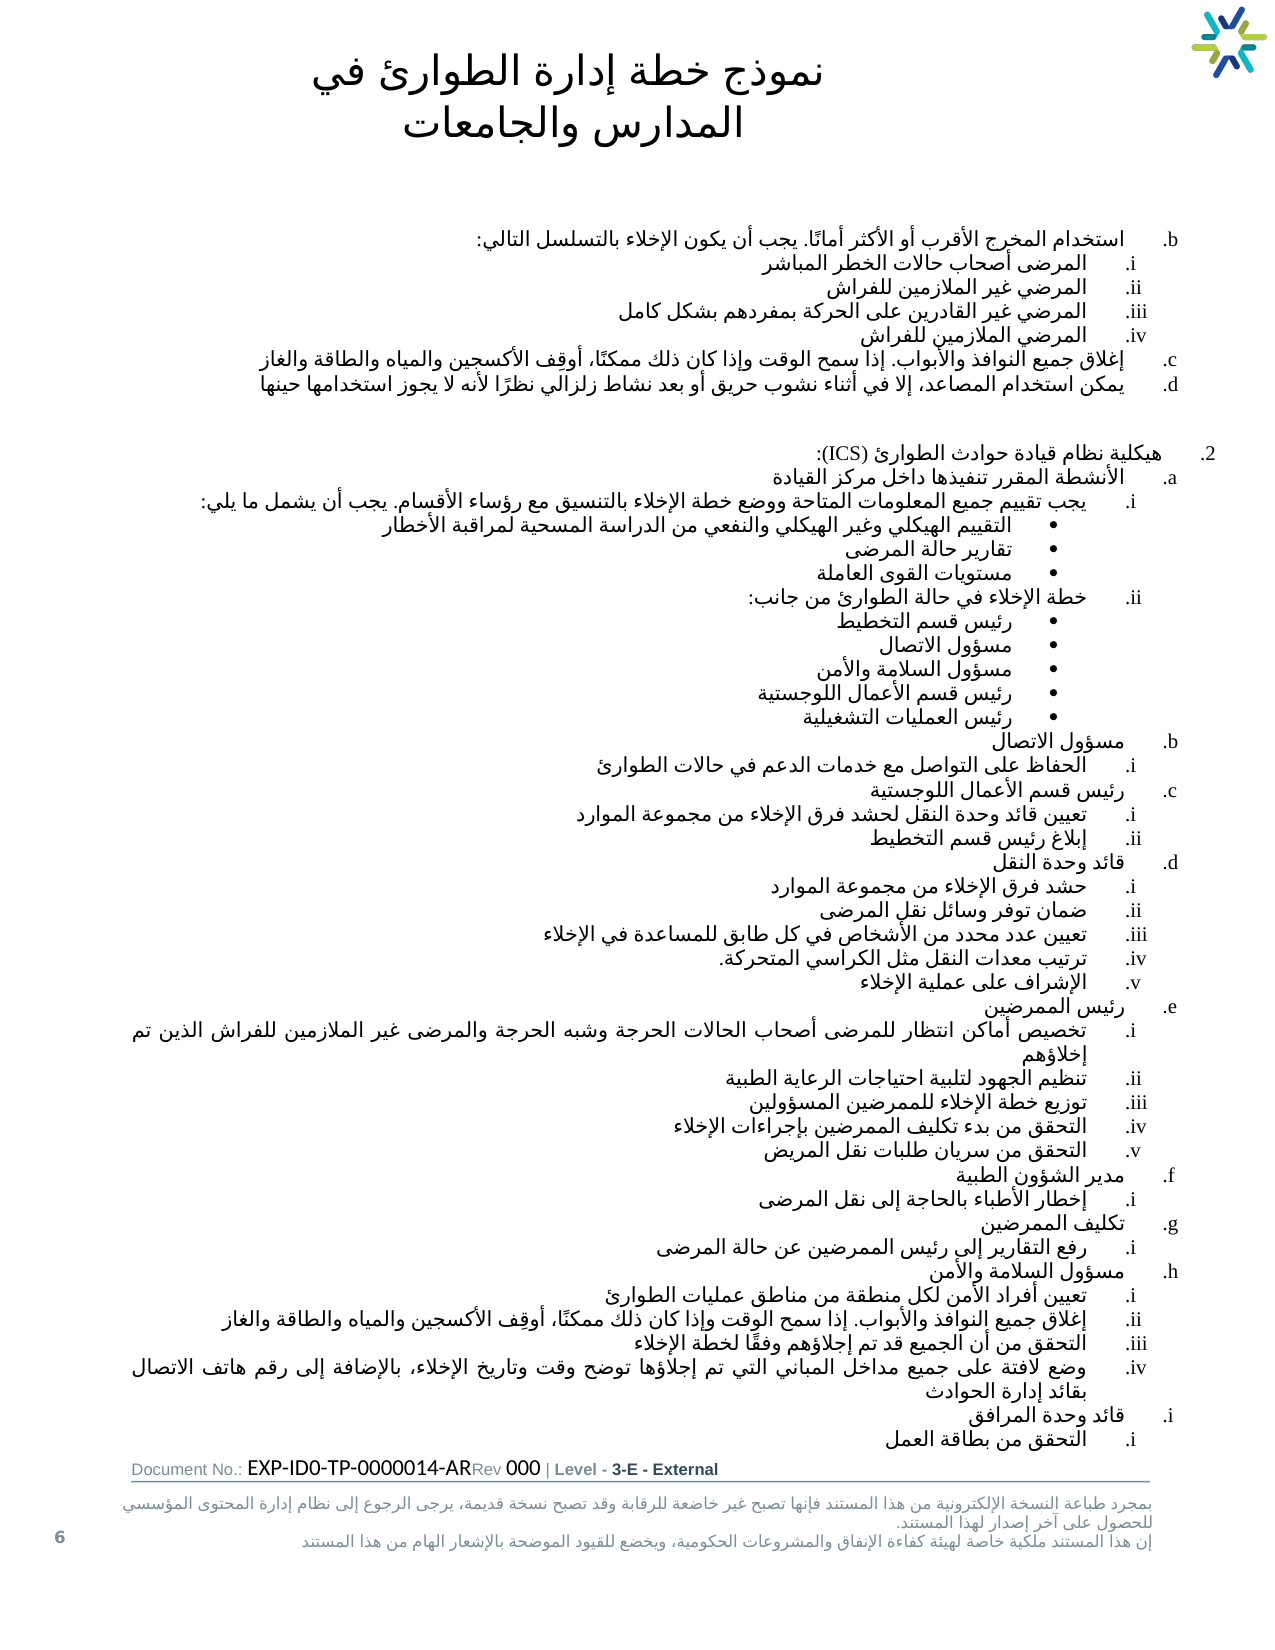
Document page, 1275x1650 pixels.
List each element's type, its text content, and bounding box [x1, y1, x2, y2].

list التقييم الهيكلي وغير الهيكلي والنفعي من الدراسة المسحية لمراقبة الأخطار [131, 513, 1050, 537]
text وضع لافتة على جميع مداخل المباني التي تم إجلاؤها توضح وقت وتاريخ الإخلاء، بالإضافة إلى رقم هاتف الاتصال بقائد إدارة الحوادث [131, 1355, 1125, 1403]
text إخطار الأطباء بالحاجة إلى نقل المرضى [131, 1187, 1125, 1211]
list رئيس قسم التخطيط [131, 609, 1050, 633]
text ترتيب معدات النقل مثل الكراسي المتحركة. [131, 946, 1125, 970]
text تعيين عدد محدد من الأشخاص في كل طابق للمساعدة في الإخلاء [131, 922, 1125, 946]
text إغلاق جميع النوافذ والأبواب. إذا سمح الوقت وإذا كان ذلك ممكنًا، أوقِف الأكسجين والمياه والطاقة والغاز [131, 1307, 1125, 1331]
list مستويات القوى العاملة [131, 561, 1050, 585]
text قائد وحدة النقل [131, 850, 1162, 874]
list رئيس قسم الأعمال اللوجستية [131, 681, 1050, 705]
list مسؤول الاتصال [131, 633, 1050, 657]
text تعيين أفراد الأمن لكل منطقة من مناطق عمليات الطوارئ [131, 1283, 1125, 1307]
list رئيس العمليات التشغيلية [131, 705, 1050, 729]
text التحقق من سريان طلبات نقل المريض [131, 1138, 1125, 1162]
list الأنشطة المقرر تنفيذها داخل مركز القيادة [131, 465, 1162, 489]
text مدير الشؤون الطبية [131, 1162, 1162, 1187]
text إغلاق جميع النوافذ والأبواب. إذا سمح الوقت وإذا كان ذلك ممكنًا، أوقِف الأكسجين والمياه والطاقة والغاز [131, 347, 1162, 371]
text قائد وحدة المرافق [131, 1403, 1162, 1427]
text استخدام المخرج الأقرب أو الأكثر أمانًا. يجب أن يكون الإخلاء بالتسلسل التالي: [131, 227, 876, 251]
text خطة الإخلاء في حالة الطوارئ من جانب: [131, 585, 1125, 609]
text رئيس الممرضين [131, 994, 1162, 1018]
text تكليف الممرضين [131, 1211, 1162, 1235]
text المرضي غير القادرين على الحركة بمفردهم بشكل كامل [131, 299, 1125, 323]
text المرضي الملازمين للفراش [131, 323, 1125, 347]
text المرضي غير الملازمين للفراش [131, 275, 1125, 299]
text الحفاظ على التواصل مع خدمات الدعم في حالات الطوارئ [131, 753, 1125, 777]
text هيكلية نظام قيادة حوادث الطوارئ (ICS): [131, 441, 1200, 465]
text تخصيص أماكن انتظار للمرضى أصحاب الحالات الحرجة وشبه الحرجة والمرضى غير الملازمين للفراش الذين تم إخلاؤهم [131, 1018, 1125, 1066]
text تنظيم الجهود لتلبية احتياجات الرعاية الطبية [131, 1066, 1125, 1090]
text يجب تقييم جميع المعلومات المتاحة ووضع خطة الإخلاء بالتنسيق مع رؤساء الأقسام. يجب أن يشمل ما يلي: [131, 489, 1125, 513]
text مسؤول السلامة والأمن [131, 1259, 1162, 1283]
text يمكن استخدام المصاعد، إلا في أثناء نشوب حريق أو بعد نشاط زلزالي نظرًا لأنه لا يجوز استخدامها حينها [131, 371, 1162, 396]
text رئيس قسم الأعمال اللوجستية [131, 777, 1162, 802]
text المرضى أصحاب حالات الخطر المباشر [131, 251, 1125, 275]
text التحقق من بدء تكليف الممرضين بإجراءات الإخلاء [131, 1114, 1125, 1138]
text إبلاغ رئيس قسم التخطيط [131, 826, 1125, 850]
text استخدام المخرج الأقرب أو الأكثر أمانًا. يجب أن يكون الإخلاء بالتسلسل التالي: [852, 227, 1162, 251]
text مسؤول الاتصال [131, 729, 1162, 753]
text التحقق من أن الجميع قد تم إجلاؤهم وفقًا لخطة الإخلاء [131, 1331, 1125, 1355]
text ضمان توفر وسائل نقل المرضى [131, 898, 1125, 922]
text توزيع خطة الإخلاء للممرضين المسؤولين [131, 1090, 1125, 1114]
text التحقق من بطاقة العمل [131, 1427, 1125, 1451]
text الإشراف على عملية الإخلاء [131, 970, 1125, 994]
list تقارير حالة المرضى [131, 537, 1050, 561]
text تعيين قائد وحدة النقل لحشد فرق الإخلاء من مجموعة الموارد [131, 802, 1125, 826]
text حشد فرق الإخلاء من مجموعة الموارد [131, 874, 1125, 898]
text رفع التقارير إلى رئيس الممرضين عن حالة المرضى [131, 1235, 1125, 1259]
list مسؤول السلامة والأمن [131, 657, 1050, 681]
